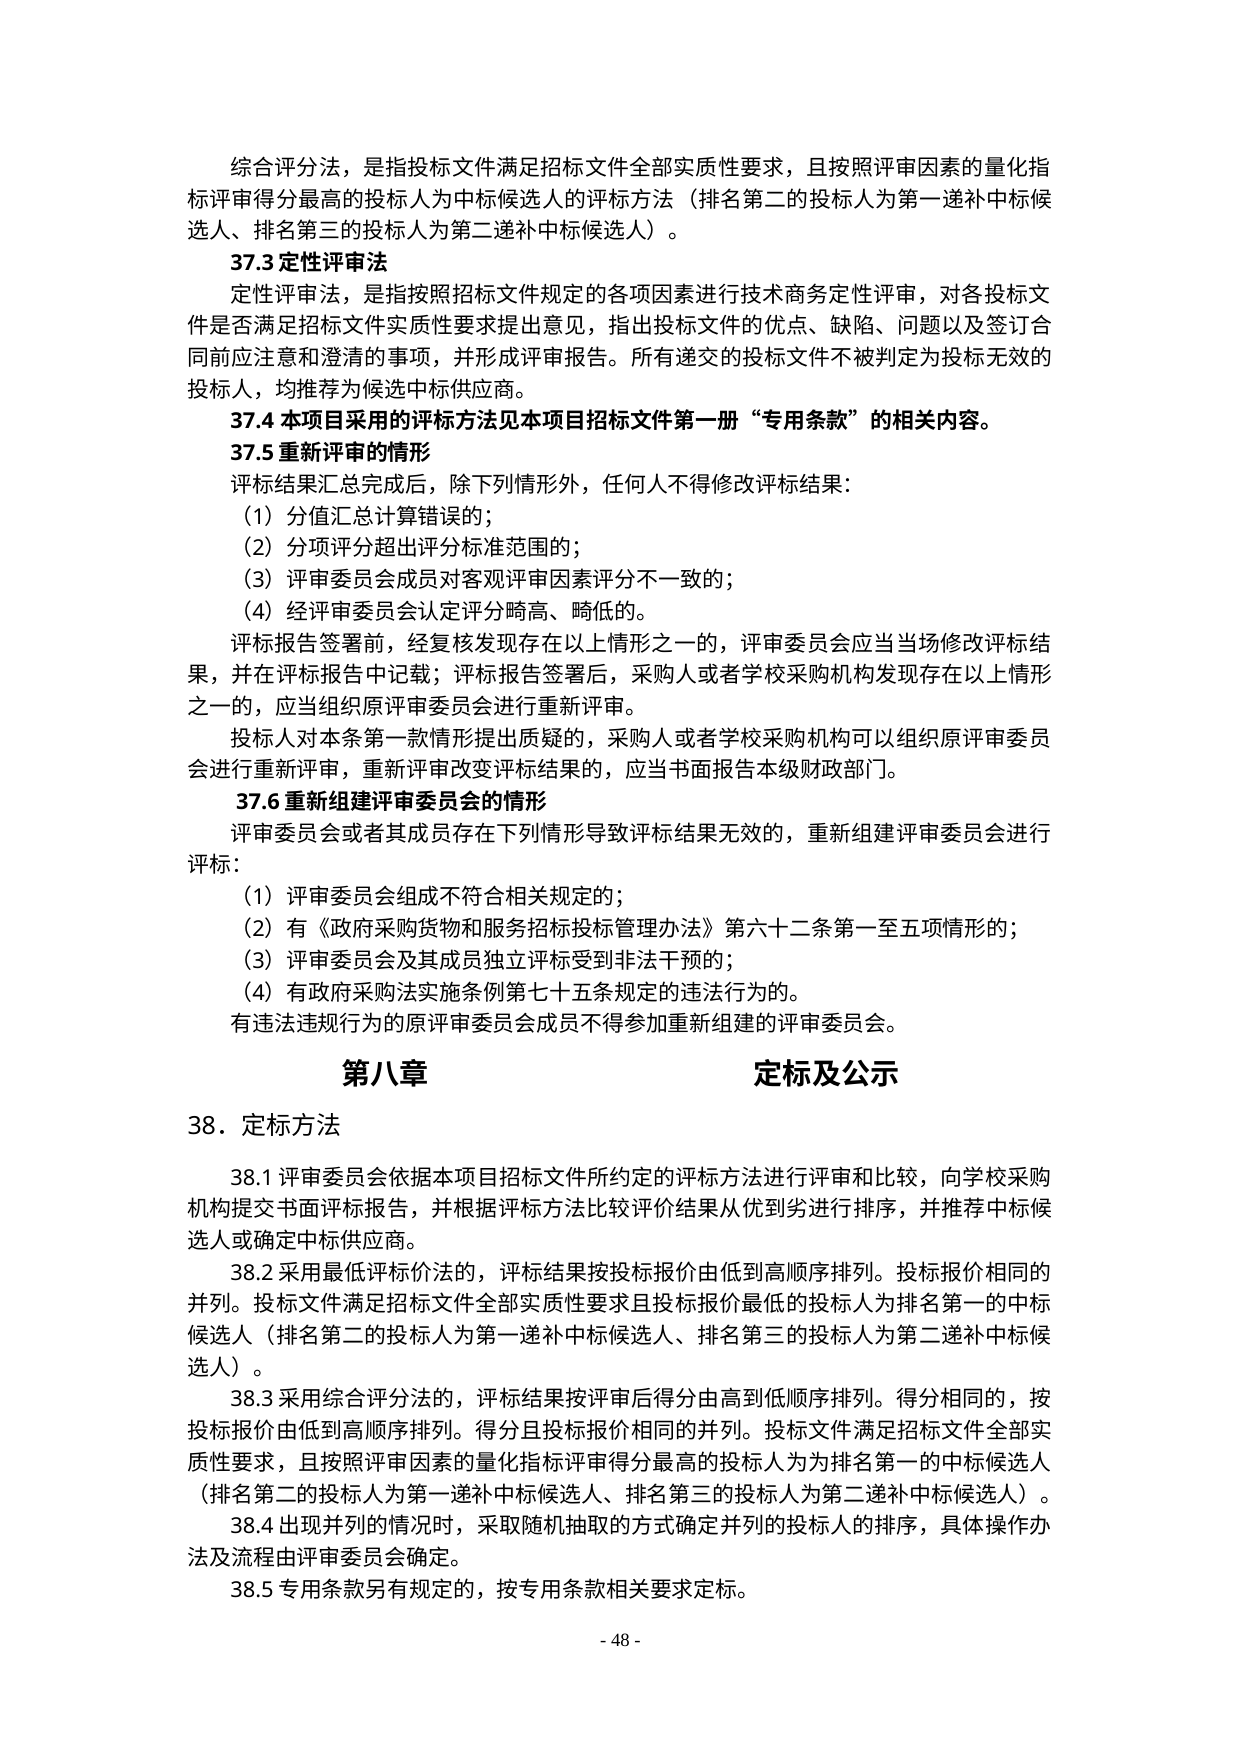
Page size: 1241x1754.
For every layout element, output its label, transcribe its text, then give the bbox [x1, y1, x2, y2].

text （3）评审委员会及其成员独立评标受到非法干预的； [187, 943, 1053, 974]
text （3）评审委员会成员对客观评审因素评分不一致的； [187, 562, 1053, 594]
text 评标结果汇总完成后，除下列情形外，任何人不得修改评标结果： [187, 467, 1053, 499]
text 37.3定性评审法 [187, 245, 1053, 277]
text 评标报告签署前，经复核发现存在以上情形之一的，评审委员会应当当场修改评标结果，并在评标报告中记载；评标报告签署后，采购人或者学校采购机构发现存在以上情形之一的，应当组织原评审委员会进行重新评审。 [187, 626, 1053, 721]
text （1）评审委员会组成不符合相关规定的； [187, 879, 1053, 911]
text 37.4 本项目采用的评标方法见本项目招标文件第一册“专用条款”的相关内容。 [187, 403, 1053, 435]
text 评审委员会或者其成员存在下列情形导致评标结果无效的，重新组建评审委员会进行评标： [187, 816, 1053, 879]
list 定标及公示 [187, 1050, 1053, 1093]
text （4）有政府采购法实施条例第七十五条规定的违法行为的。 [187, 974, 1053, 1006]
text 38.5专用条款另有规定的，按专用条款相关要求定标。 [187, 1572, 1053, 1603]
text 38.1评审委员会依据本项目招标文件所约定的评标方法进行评审和比较，向学校采购机构提交书面评标报告，并根据评标方法比较评价结果从优到劣进行排序，并推荐中标候选人或确定中标供应商。 [187, 1159, 1053, 1255]
text （4）经评审委员会认定评分畸高、畸低的。 [187, 594, 1053, 626]
text 38．定标方法 [187, 1105, 1053, 1141]
text 定性评审法，是指按照招标文件规定的各项因素进行技术商务定性评审，对各投标文件是否满足招标文件实质性要求提出意见，指出投标文件的优点、缺陷、问题以及签订合同前应注意和澄清的事项，并形成评审报告。所有递交的投标文件不被判定为投标无效的投标人，均推荐为候选中标供应商。 [187, 277, 1053, 403]
text 37.6重新组建评审委员会的情形 [187, 784, 1053, 816]
text 38.4出现并列的情况时，采取随机抽取的方式确定并列的投标人的排序，具体操作办法及流程由评审委员会确定。 [187, 1508, 1053, 1572]
text 38.3采用综合评分法的，评标结果按评审后得分由高到低顺序排列。得分相同的，按投标报价由低到高顺序排列。得分且投标报价相同的并列。投标文件满足招标文件全部实质性要求，且按照评审因素的量化指标评审得分最高的投标人为为排名第一的中标候选人（排名第二的投标人为第一递补中标候选人、排名第三的投标人为第二递补中标候选人）。 [187, 1381, 1053, 1508]
text 综合评分法，是指投标文件满足招标文件全部实质性要求，且按照评审因素的量化指标评审得分最高的投标人为中标候选人的评标方法（排名第二的投标人为第一递补中标候选人、排名第三的投标人为第二递补中标候选人）。 [187, 150, 1053, 245]
text （1）分值汇总计算错误的； [187, 499, 1053, 530]
text 有违法违规行为的原评审委员会成员不得参加重新组建的评审委员会。 [187, 1006, 1053, 1038]
text 投标人对本条第一款情形提出质疑的，采购人或者学校采购机构可以组织原评审委员会进行重新评审，重新评审改变评标结果的，应当书面报告本级财政部门。 [187, 721, 1053, 784]
text 38.2采用最低评标价法的，评标结果按投标报价由低到高顺序排列。投标报价相同的并列。投标文件满足招标文件全部实质性要求且投标报价最低的投标人为排名第一的中标候选人（排名第二的投标人为第一递补中标候选人、排名第三的投标人为第二递补中标候选人）。 [187, 1255, 1053, 1381]
text （2）有《政府采购货物和服务招标投标管理办法》第六十二条第一至五项情形的； [187, 911, 1053, 943]
text 37.5重新评审的情形 [187, 435, 1053, 467]
text （2）分项评分超出评分标准范围的； [187, 530, 1053, 562]
